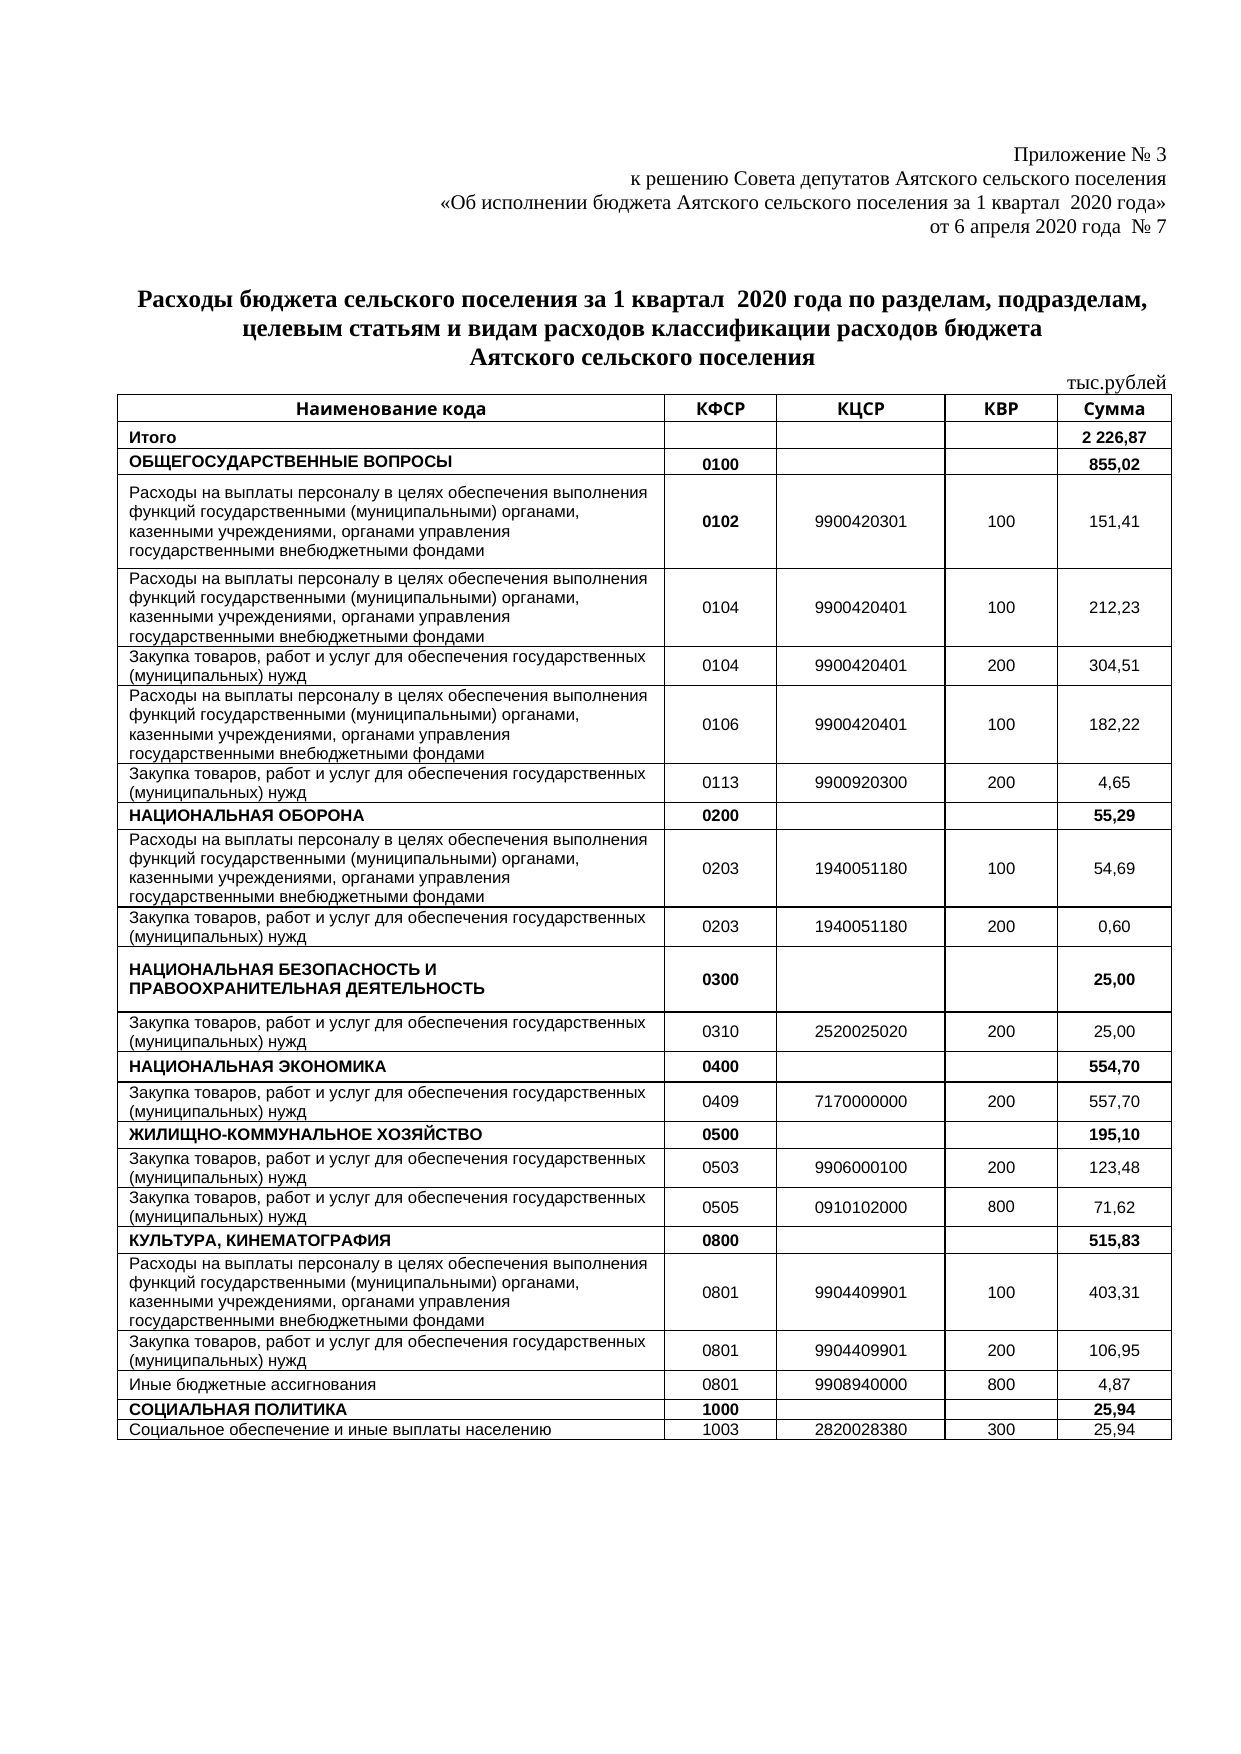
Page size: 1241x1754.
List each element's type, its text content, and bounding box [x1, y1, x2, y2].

table_cell 403,31 [1058, 1254, 1171, 1330]
table_cell 0100 [665, 449, 776, 474]
table_cell [777, 449, 944, 474]
table_cell [777, 1400, 944, 1419]
table_cell 0910102000 [777, 1188, 944, 1226]
table_cell 1940051180 [777, 908, 944, 946]
table_cell 100 [946, 830, 1057, 906]
table_cell 0801 [665, 1254, 776, 1330]
table_header КФСР [665, 395, 776, 421]
table_cell [777, 422, 944, 447]
table_cell 106,95 [1058, 1331, 1171, 1370]
table_cell Закупка товаров, работ и услуг для обеспечения государственных (муниципальных) нужд [118, 764, 664, 802]
table_cell [665, 422, 776, 447]
table_cell 800 [946, 1371, 1057, 1399]
table_cell 200 [946, 1331, 1057, 1370]
table_cell [946, 449, 1057, 474]
table_cell 0104 [665, 647, 776, 685]
table_cell 4,65 [1058, 764, 1171, 802]
table_cell [777, 947, 944, 1011]
table_cell 0310 [665, 1013, 776, 1051]
text Аятского сельского поселения [118, 342, 1167, 370]
table_cell Закупка товаров, работ и услуг для обеспечения государственных (муниципальных) нужд [118, 1013, 664, 1051]
table_cell 200 [946, 908, 1057, 946]
table_cell [946, 1122, 1057, 1147]
table_cell 557,70 [1058, 1083, 1171, 1121]
table_cell 515,83 [1058, 1227, 1171, 1253]
table_cell Закупка товаров, работ и услуг для обеспечения государственных (муниципальных) нужд [118, 908, 664, 946]
table_cell 0102 [665, 475, 776, 568]
table_cell [946, 1052, 1057, 1081]
table_cell 9904409901 [777, 1254, 944, 1330]
text к решению Совета депутатов Аятского сельского поселения [118, 166, 1167, 190]
table_cell 0106 [665, 686, 776, 763]
table_cell ЖИЛИЩНО-КОММУНАЛЬНОЕ ХОЗЯЙСТВО [118, 1122, 664, 1147]
table_cell 0800 [665, 1227, 776, 1253]
table_cell 4,87 [1058, 1371, 1171, 1399]
table_cell 1003 [665, 1420, 776, 1439]
table_cell 0200 [665, 803, 776, 829]
table_cell 200 [946, 647, 1057, 685]
table_cell 195,10 [1058, 1122, 1171, 1147]
table_cell 25,94 [1058, 1420, 1171, 1439]
table_cell Закупка товаров, работ и услуг для обеспечения государственных (муниципальных) нужд [118, 1331, 664, 1370]
text Приложение № 3 [118, 142, 1167, 166]
table_cell 100 [946, 686, 1057, 763]
table_cell [777, 1122, 944, 1147]
table_header Сумма [1058, 395, 1171, 421]
table_cell 0409 [665, 1083, 776, 1121]
table_cell 0,60 [1058, 908, 1171, 946]
table_cell Итого [118, 422, 664, 447]
table_cell 182,22 [1058, 686, 1171, 763]
table_cell 9900920300 [777, 764, 944, 802]
table_cell 0104 [665, 569, 776, 646]
table_cell 200 [946, 1083, 1057, 1121]
table_cell 25,94 [1058, 1400, 1171, 1419]
table_cell Закупка товаров, работ и услуг для обеспечения государственных (муниципальных) нужд [118, 1188, 664, 1226]
table_cell 9906000100 [777, 1149, 944, 1187]
table_cell 55,29 [1058, 803, 1171, 829]
table_cell 123,48 [1058, 1149, 1171, 1187]
table_cell 0505 [665, 1188, 776, 1226]
table_cell 100 [946, 569, 1057, 646]
table_cell 151,41 [1058, 475, 1171, 568]
table_cell Закупка товаров, работ и услуг для обеспечения государственных (муниципальных) нужд [118, 1083, 664, 1121]
table_cell 200 [946, 1013, 1057, 1051]
table_cell 304,51 [1058, 647, 1171, 685]
table_cell 71,62 [1058, 1188, 1171, 1226]
table_cell [946, 1400, 1057, 1419]
table_cell 7170000000 [777, 1083, 944, 1121]
table_cell 0801 [665, 1371, 776, 1399]
table_cell 200 [946, 764, 1057, 802]
table_cell Закупка товаров, работ и услуг для обеспечения государственных (муниципальных) нужд [118, 1149, 664, 1187]
text Расходы бюджета сельского поселения за 1 квартал 2020 года по разделам, подразделам, целевым статьям и видам расходов классификации расходов бюджета [118, 284, 1167, 342]
table_cell 855,02 [1058, 449, 1171, 474]
table_cell НАЦИОНАЛЬНАЯ ОБОРОНА [118, 803, 664, 829]
table_cell 9908940000 [777, 1371, 944, 1399]
table_header КЦСР [777, 395, 944, 421]
table_cell 54,69 [1058, 830, 1171, 906]
table_cell 0113 [665, 764, 776, 802]
table_cell 200 [946, 1149, 1057, 1187]
table_cell 9900420401 [777, 569, 944, 646]
text «Об исполнении бюджета Аятского сельского поселения за 1 квартал 2020 года» [118, 190, 1167, 214]
text от 6 апреля 2020 года № 7 [118, 214, 1167, 238]
table_cell КУЛЬТУРА, КИНЕМАТОГРАФИЯ [118, 1227, 664, 1253]
text тыс.рублей [118, 370, 1167, 394]
table_cell 9900420301 [777, 475, 944, 568]
table_cell 300 [946, 1420, 1057, 1439]
table_cell 2520025020 [777, 1013, 944, 1051]
table_cell [777, 1227, 944, 1253]
table_header Наименование кода [118, 395, 664, 421]
table_cell 2 226,87 [1058, 422, 1171, 447]
table_cell НАЦИОНАЛЬНАЯ БЕЗОПАСНОСТЬ И ПРАВООХРАНИТЕЛЬНАЯ ДЕЯТЕЛЬНОСТЬ [118, 947, 664, 1011]
table_cell 212,23 [1058, 569, 1171, 646]
table_cell Социальное обеспечение и иные выплаты населению [118, 1420, 664, 1439]
table_cell [777, 1052, 944, 1081]
table_cell [946, 947, 1057, 1011]
table_cell 0300 [665, 947, 776, 1011]
table_cell 0500 [665, 1122, 776, 1147]
table_cell 1000 [665, 1400, 776, 1419]
table_cell [777, 803, 944, 829]
table_cell ОБЩЕГОСУДАРСТВЕННЫЕ ВОПРОСЫ [118, 449, 664, 474]
table_cell СОЦИАЛЬНАЯ ПОЛИТИКА [118, 1400, 664, 1419]
table_cell 0503 [665, 1149, 776, 1187]
table_header КВР [946, 395, 1057, 421]
table_cell Закупка товаров, работ и услуг для обеспечения государственных (муниципальных) нужд [118, 647, 664, 685]
table_cell 0801 [665, 1331, 776, 1370]
table_cell 554,70 [1058, 1052, 1171, 1081]
table_cell 25,00 [1058, 947, 1171, 1011]
table_cell 1940051180 [777, 830, 944, 906]
table_cell [946, 1227, 1057, 1253]
table_cell 9900420401 [777, 647, 944, 685]
table_cell 100 [946, 475, 1057, 568]
table_cell 800 [946, 1188, 1057, 1226]
table_cell 0203 [665, 908, 776, 946]
table_cell 9900420401 [777, 686, 944, 763]
table_cell [946, 803, 1057, 829]
table_cell 0203 [665, 830, 776, 906]
table_cell 0400 [665, 1052, 776, 1081]
table_cell 2820028380 [777, 1420, 944, 1439]
table_cell НАЦИОНАЛЬНАЯ ЭКОНОМИКА [118, 1052, 664, 1081]
table_cell 25,00 [1058, 1013, 1171, 1051]
table_cell [946, 422, 1057, 447]
table_cell 9904409901 [777, 1331, 944, 1370]
table_cell Иные бюджетные ассигнования [118, 1371, 664, 1399]
table_cell 100 [946, 1254, 1057, 1330]
